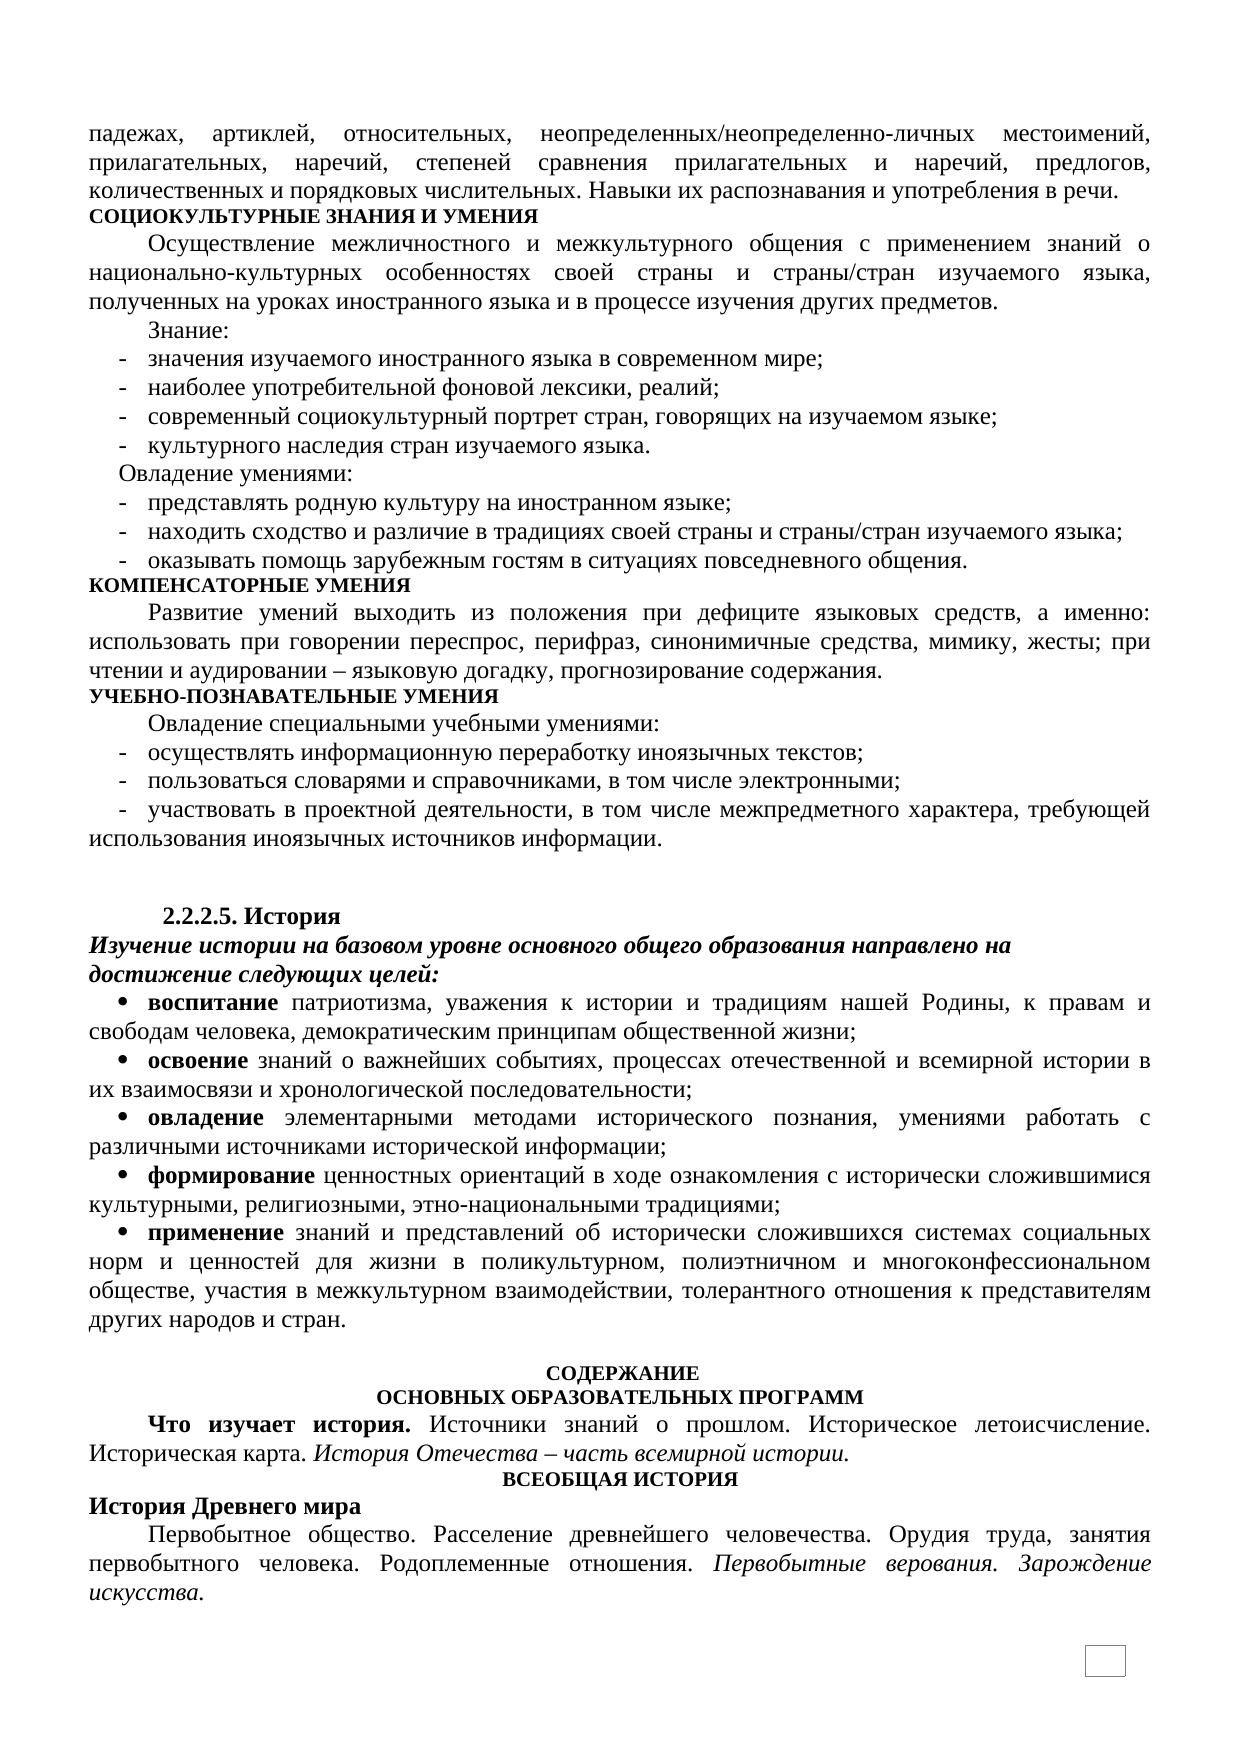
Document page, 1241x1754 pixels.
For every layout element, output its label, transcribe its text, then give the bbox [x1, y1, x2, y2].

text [89, 118, 1152, 204]
text Овладение специальными учебными умениями: [89, 708, 1152, 737]
list участвовать в проектной деятельности, в том числе межпредметного характера, требующей использования иноязычных источников информации. [89, 794, 1152, 852]
list применение знаний и представлений об исторически сложившихся системах социальных норм и ценностей для жизни в поликультурном, полиэтничном и многоконфессиональном обществе, участия в межкультурном взаимодействии, толерантного отношения к представителям других народов и стран. [89, 1217, 1152, 1332]
list культурного наследия стран изучаемого языка. [89, 430, 1152, 458]
text Социокультурные знания и умения [89, 204, 1152, 228]
text учебно-познавательные умения [89, 684, 1152, 708]
list современный социокультурный портрет стран, говорящих на изучаемом языке; [89, 401, 1152, 430]
text Развитие умений выходить из положения при дефиците языковых средств, а именно: использовать при говорении переспрос, перифраз, синонимичные средства, мимику, жесты; при чтении и аудировании – языковую догадку, прогнозирование содержания. [89, 597, 1152, 684]
text История Древнего мира [89, 1491, 1152, 1519]
list формирование ценностных ориентаций в ходе ознакомления с исторически сложившимися культурными, религиозными, этно-национальными традициями; [89, 1160, 1152, 1217]
list овладение элементарными методами исторического познания, умениями работать с различными источниками исторической информации; [89, 1102, 1152, 1160]
text 2.2.2.5. История [162, 901, 1152, 930]
list наиболее употребительной фоновой лексики, реалий; [89, 372, 1152, 401]
list значения изучаемого иностранного языка в современном мире; [89, 343, 1152, 372]
text Изучение истории на базовом уровне основного общего образования направлено на достижение следующих целей: [89, 930, 1152, 987]
text Осуществление межличностного и межкультурного общения с применением знаний о национально-культурных особенностях своей страны и страны/стран изучаемого языка, полученных на уроках иностранного языка и в процессе изучения других предметов. [89, 228, 1152, 315]
text Что изучает история. Источники знаний о прошлом. Историческое летоисчисление. Историческая карта. История Отечества – часть всемирной истории. [89, 1409, 1152, 1467]
text ВСЕОБЩАЯ ИСТОРИЯ [89, 1467, 1152, 1491]
list осуществлять информационную переработку иноязычных текстов; [89, 737, 1152, 765]
text Знание: [89, 315, 1152, 343]
list представлять родную культуру на иностранном языке; [89, 487, 1152, 516]
text Первобытное общество. Расселение древнейшего человечества. Орудия труда, занятия первобытного человека. Родоплеменные отношения. Первобытные верования. Зарождение искусства. [89, 1519, 1152, 1606]
list освоение знаний о важнейших событиях, процессах отечественной и всемирной истории в их взаимосвязи и хронологической последовательности; [89, 1045, 1152, 1102]
list воспитание патриотизма, уважения к истории и традициям нашей Родины, к правам и свободам человека, демократическим принципам общественной жизни; [89, 987, 1152, 1045]
text компенсаторные умения [89, 573, 1152, 597]
text СОДЕРЖАНИЕ ОСНОВНЫХ ОБРАЗОВАТЕЛЬНЫХ ПРОГРАММ [89, 1361, 1152, 1409]
list находить сходство и различие в традициях своей страны и страны/стран изучаемого языка; [89, 516, 1152, 545]
text Овладение умениями: [89, 458, 1152, 487]
list пользоваться словарями и справочниками, в том числе электронными; [89, 765, 1152, 794]
list оказывать помощь зарубежным гостям в ситуациях повседневного общения. [89, 545, 1152, 573]
